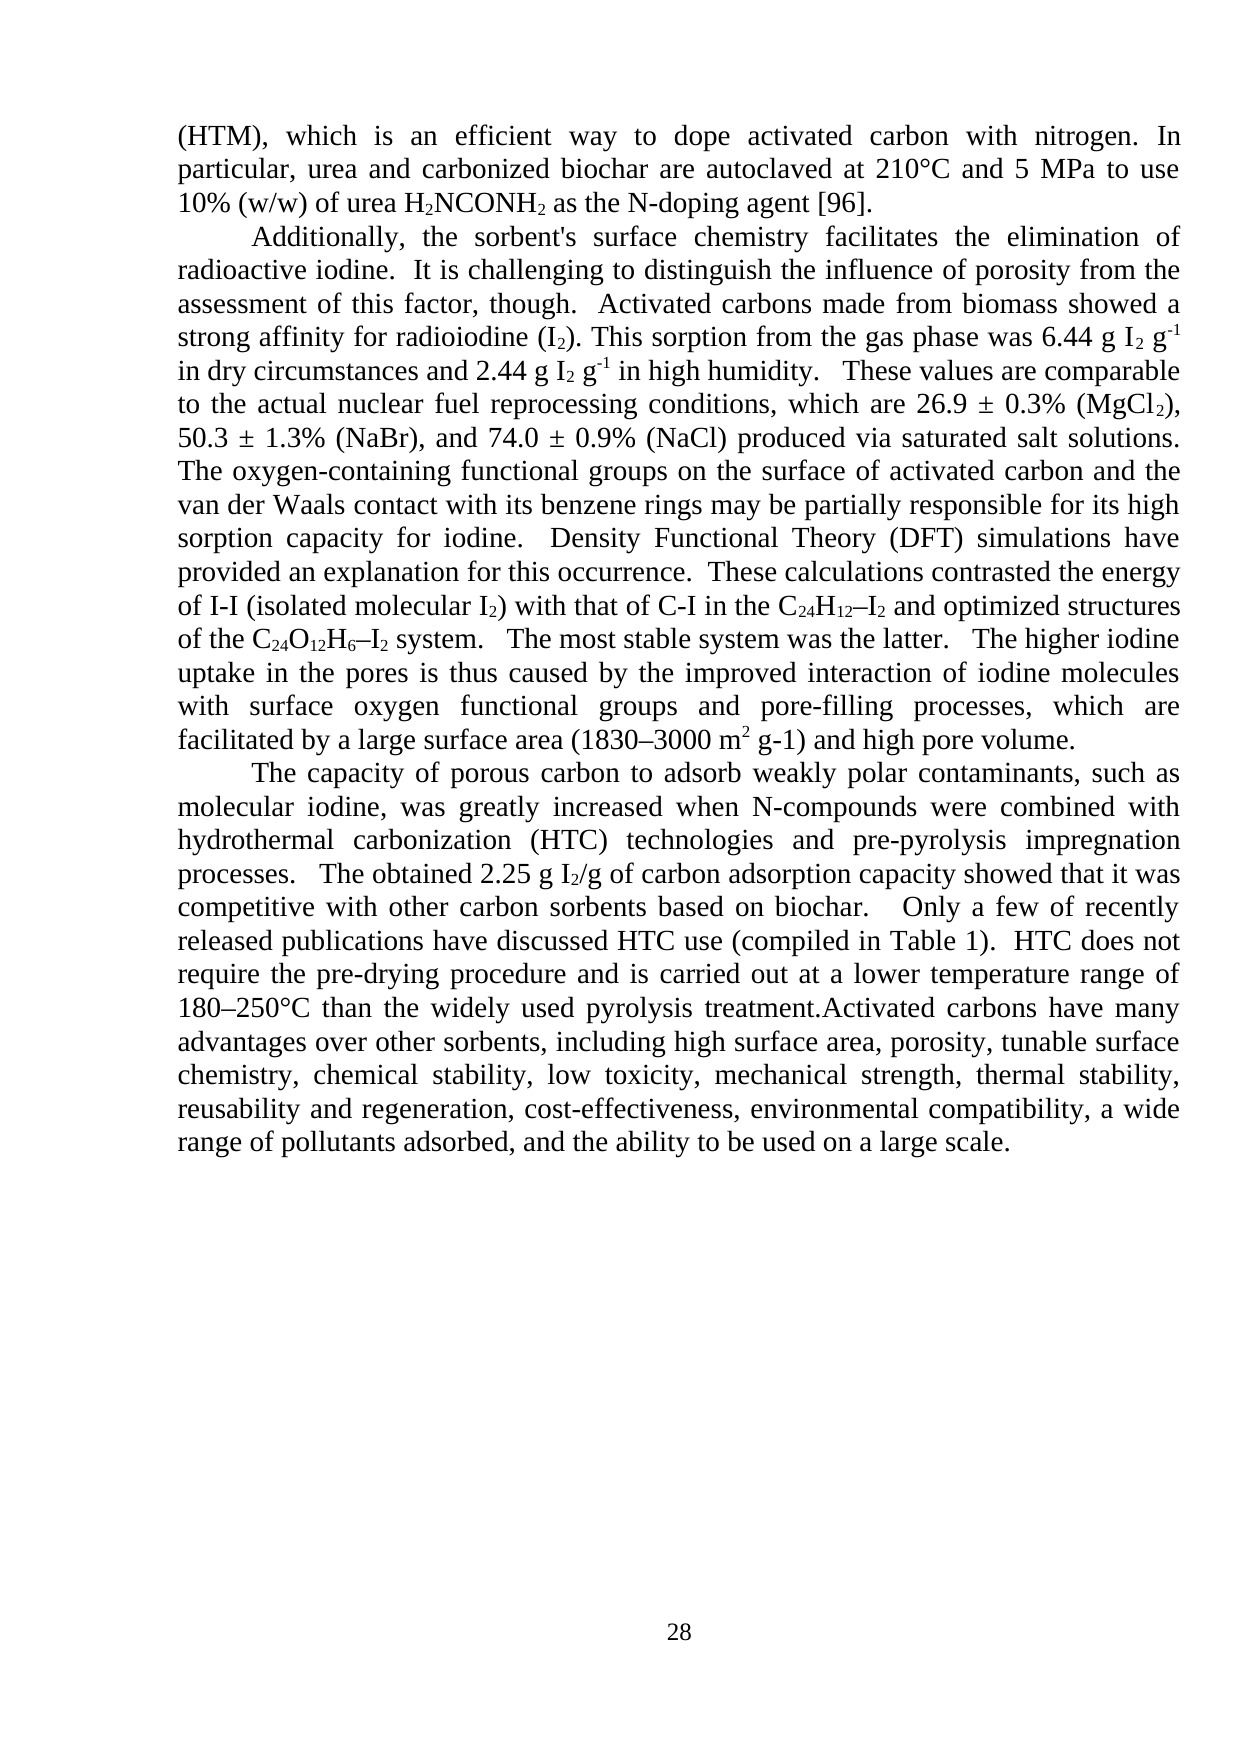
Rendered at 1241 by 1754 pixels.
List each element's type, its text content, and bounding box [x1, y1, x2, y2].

text Additionally, the sorbent's surface chemistry facilitates the elimination of radioactive iodine. It is challenging to distinguish the influence of porosity from the assessment of this factor, though. Activated carbons made from biomass showed a strong affinity for radioiodine (I2). This sorption from the gas phase was 6.44 g I2 g-1 in dry circumstances and 2.44 g I2 g-1 in high humidity. These values are comparable to the actual nuclear fuel reprocessing conditions, which are 26.9 ± 0.3% (MgCl2), 50.3 ± 1.3% (NaBr), and 74.0 ± 0.9% (NaCl) produced via saturated salt solutions. The oxygen-containing functional groups on the surface of activated carbon and the van der Waals contact with its benzene rings may be partially responsible for its high sorption capacity for iodine. Density Functional Theory (DFT) simulations have provided an explanation for this occurrence. These calculations contrasted the energy of I-I (isolated molecular I2) with that of C-I in the C24H12–I2 and optimized structures of the C24O12H6–I2 system. The most stable system was the latter. The higher iodine uptake in the pores is thus caused by the improved interaction of iodine molecules with surface oxygen functional groups and pore-filling processes, which are facilitated by a large surface area (1830–3000 m2 g-1) and high pore volume. [177, 219, 1181, 755]
text The capacity of porous carbon to adsorb weakly polar contaminants, such as molecular iodine, was greatly increased when N-compounds were combined with hydrothermal carbonization (HTC) technologies and pre-pyrolysis impregnation processes. The obtained 2.25 g I2/g of carbon adsorption capacity showed that it was competitive with other carbon sorbents based on biochar. Only a few of recently released publications have discussed HTC use (compiled in Table 1). HTC does not require the pre-drying procedure and is carried out at a lower temperature range of 180–250°C than the widely used pyrolysis treatment.Activated carbons have many advantages over other sorbents, including high surface area, porosity, tunable surface chemistry, chemical stability, low toxicity, mechanical strength, thermal stability, reusability and regeneration, cost-effectiveness, environmental compatibility, a wide range of pollutants adsorbed, and the ability to be used on a large scale. [177, 755, 1181, 1158]
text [177, 118, 1181, 219]
